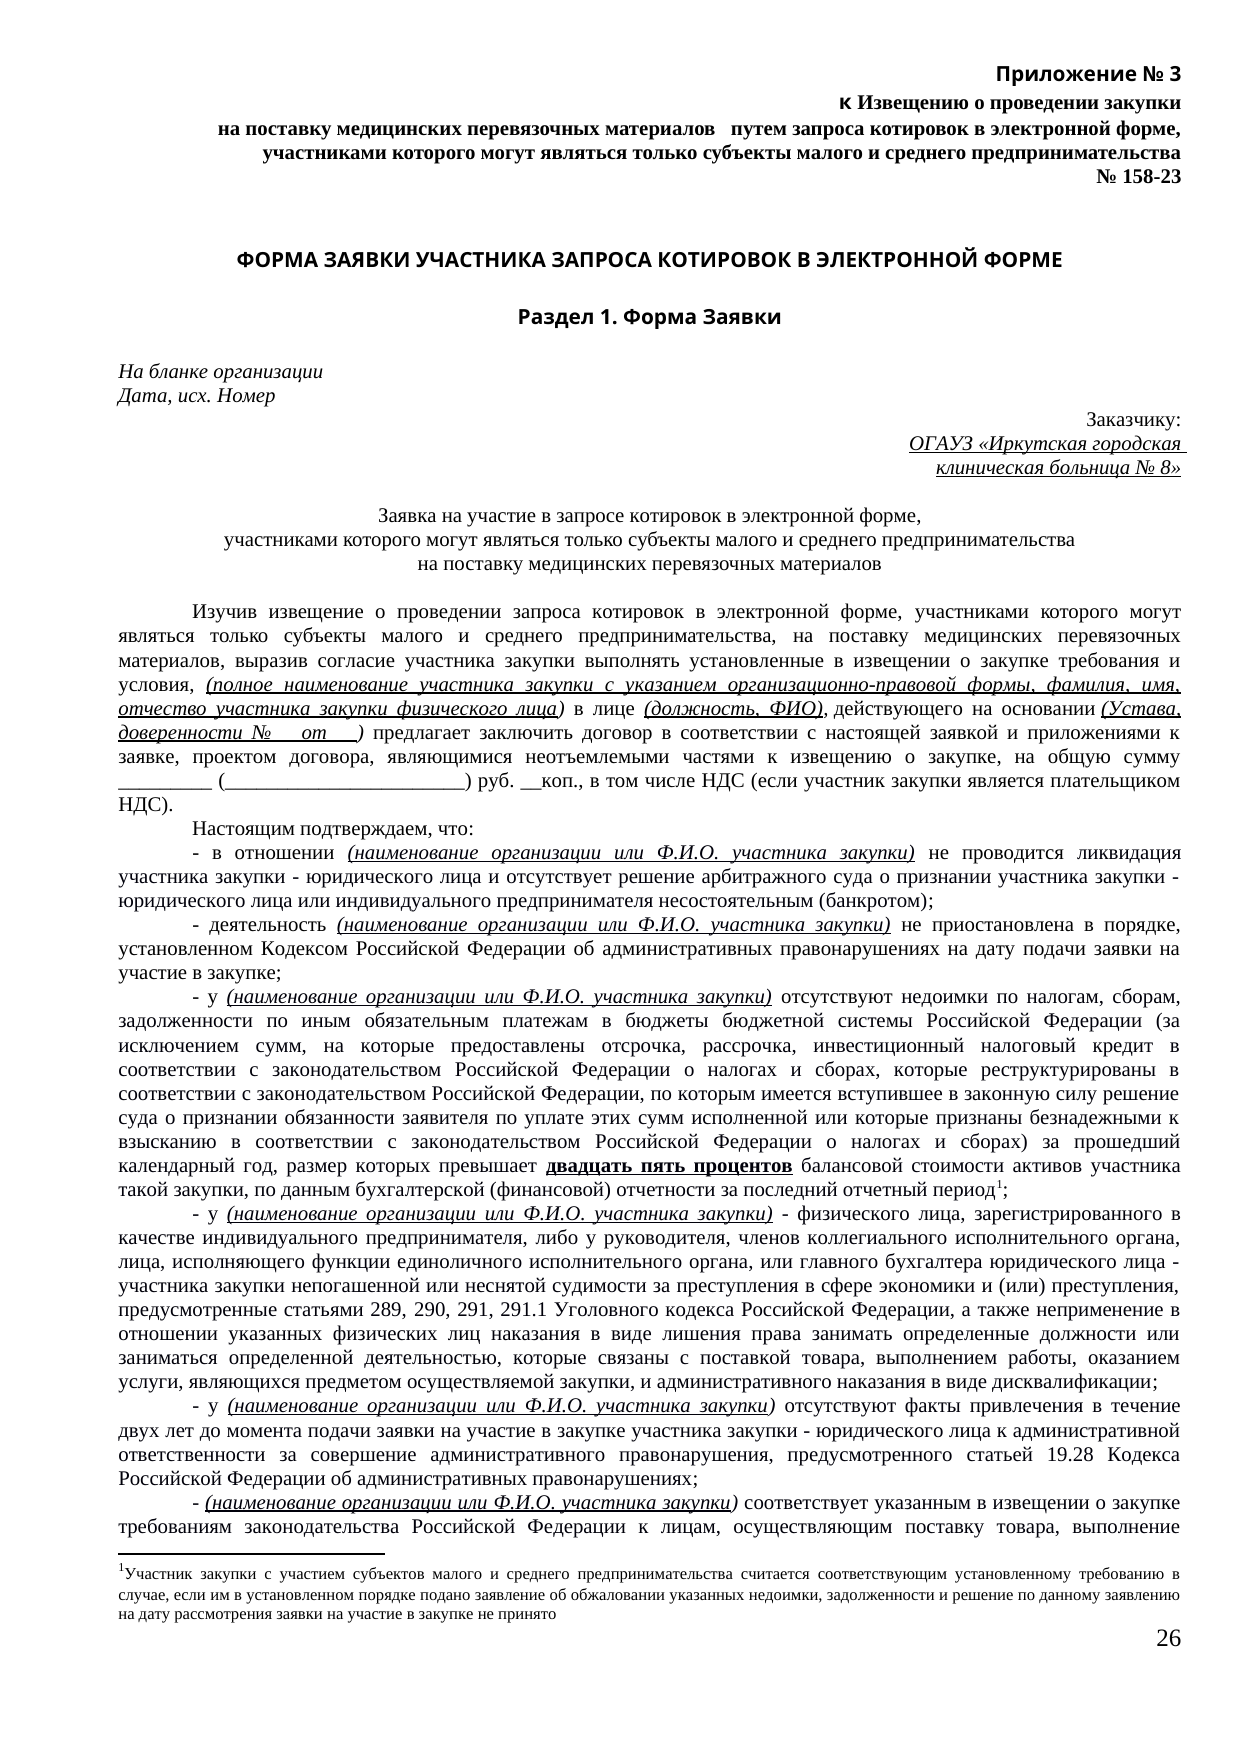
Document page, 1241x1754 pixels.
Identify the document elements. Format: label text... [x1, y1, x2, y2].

text Изучив извещение о проведении запроса котировок в электронной форме, участниками которого могут являться только субъекты малого и среднего предпринимательства, на поставку медицинских перевязочных материалов, выразив согласие участника закупки выполнять установленные в извещении о закупке требования и условия, (полное наименование участника закупки с указанием организационно-правовой формы, фамилия, имя, отчество участника закупки физического лица) в лице (должность, ФИО), действующего на основании (Устава, доверенности №__ от __) предлагает заключить договор в соответствии с настоящей заявкой и приложениями к заявке, проектом договора, являющимися неотъемлемыми частями к извещению о закупке, на общую сумму _________ (_______________________) руб. __коп., в том числе НДС (если участник закупки является плательщиком НДС). [118, 599, 1181, 816]
text Заказчику: [118, 407, 1181, 431]
text На бланке организации [118, 359, 1181, 383]
text - деятельность (наименование организации или Ф.И.О. участника закупки) не приостановлена в порядке, установленном Кодексом Российской Федерации об административных правонарушениях на дату подачи заявки на участие в закупке; [118, 912, 1181, 984]
text участниками которого могут являться только субъекты малого и среднего предпринимательства [118, 527, 1181, 551]
text Заявка на участие в запросе котировок в электронной форме, [118, 503, 1181, 527]
text - у (наименование организации или Ф.И.О. участника закупки) - физического лица, зарегистрированного в качестве индивидуального предпринимателя, либо у руководителя, членов коллегиального исполнительного органа, лица, исполняющего функции единоличного исполнительного органа, или главного бухгалтера юридического лица - участника закупки непогашенной или неснятой судимости за преступления в сфере экономики и (или) преступления, предусмотренные статьями 289, 290, 291, 291.1 Уголовного кодекса Российской Федерации, а также неприменение в отношении указанных физических лиц наказания в виде лишения права занимать определенные должности или заниматься определенной деятельностью, которые связаны с поставкой товара, выполнением работы, оказанием услуги, являющихся предметом осуществляемой закупки, и административного наказания в виде дисквалификации; [118, 1201, 1181, 1393]
text Дата, исх. Номер [118, 383, 1181, 407]
text ФОРМА ЗАЯВКИ УЧАСТНИКА ЗАПРОСА КОТИРОВОК В ЭЛЕКТРОННОЙ ФОРМЕ [118, 245, 1181, 273]
text - в отношении (наименование организации или Ф.И.О. участника закупки) не проводится ликвидация участника закупки - юридического лица и отсутствует решение арбитражного суда о признании участника закупки - юридического лица или индивидуального предпринимателя несостоятельным (банкротом); [118, 840, 1181, 912]
text Раздел 1. Форма Заявки [118, 302, 1181, 330]
text ОГАУЗ «Иркутская городская [118, 431, 1181, 455]
text Приложение № 3 [118, 59, 1181, 87]
text - у (наименование организации или Ф.И.О. участника закупки) отсутствуют недоимки по налогам, сборам, задолженности по иным обязательным платежам в бюджеты бюджетной системы Российской Федерации (за исключением сумм, на которые предоставлены отсрочка, рассрочка, инвестиционный налоговый кредит в соответствии с законодательством Российской Федерации о налогах и сборах, которые реструктурированы в соответствии с законодательством Российской Федерации, по которым имеется вступившее в законную силу решение суда о признании обязанности заявителя по уплате этих сумм исполненной или которые признаны безнадежными к взысканию в соответствии с законодательством Российской Федерации о налогах и сборах) за прошедший календарный год, размер которых превышает двадцать пять процентов балансовой стоимости активов участника такой закупки, по данным бухгалтерской (финансовой) отчетности за последний отчетный период; [118, 984, 1181, 1201]
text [118, 1490, 1181, 1538]
text к Извещению о проведении закупки [118, 87, 1181, 116]
text № 158-23 [118, 164, 1181, 188]
text клиническая больница № 8» [118, 455, 1181, 479]
text - у (наименование организации или Ф.И.О. участника закупки) отсутствуют факты привлечения в течение двух лет до момента подачи заявки на участие в закупке участника закупки - юридического лица к административной ответственности за совершение административного правонарушения, предусмотренного статьей 19.28 Кодекса Российской Федерации об административных правонарушениях; [118, 1393, 1181, 1490]
text на поставку медицинских перевязочных материалов путем запроса котировок в электронной форме, участниками которого могут являться только субъекты малого и среднего предпринимательства [118, 116, 1181, 164]
text на поставку медицинских перевязочных материалов [118, 551, 1181, 575]
text Настоящим подтверждаем, что: [118, 816, 1181, 840]
